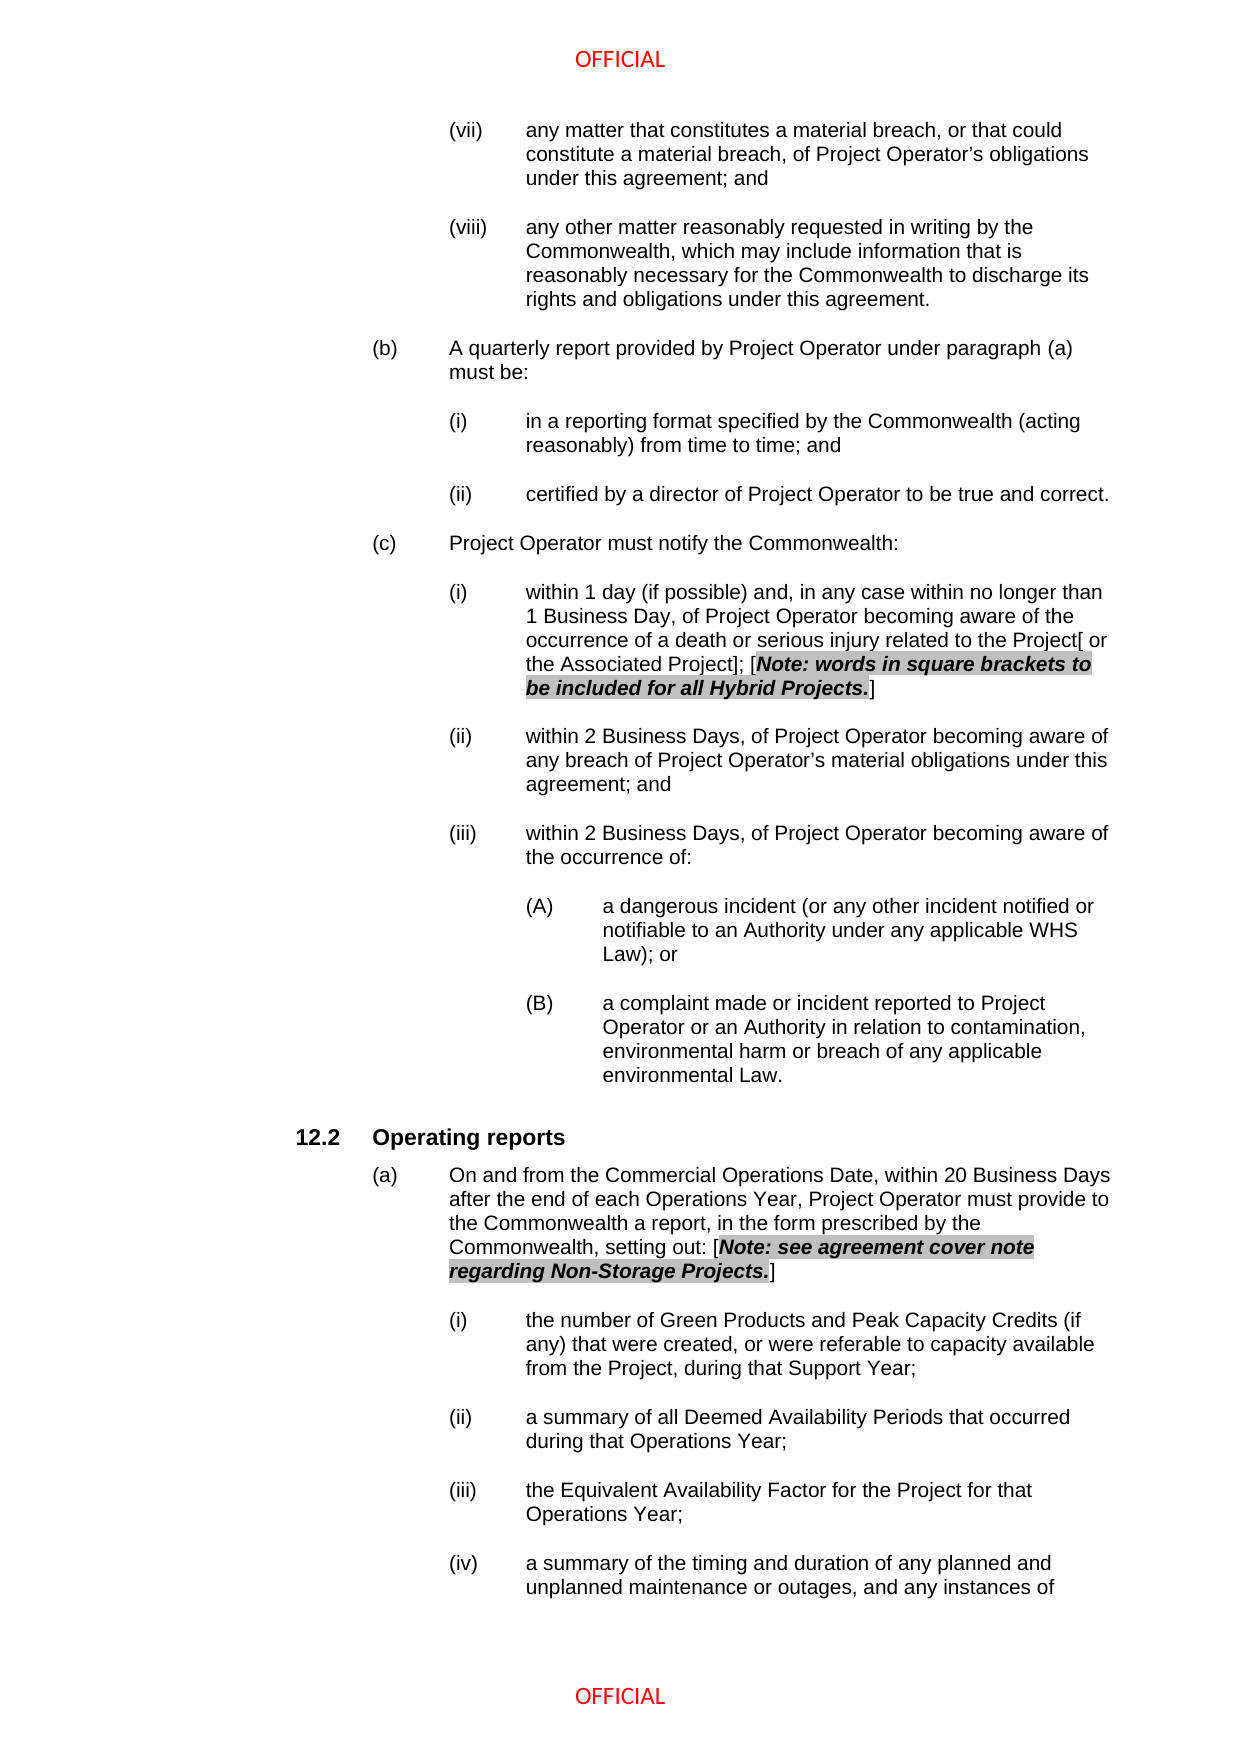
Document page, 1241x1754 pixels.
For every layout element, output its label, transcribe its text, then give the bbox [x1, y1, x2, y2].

subtitle any matter that constitutes a material breach, or that could constitute a material breach, of Project Operator’s obligations under this agreement; and [449, 118, 1122, 190]
subtitle within 2 Business Days, of Project Operator becoming aware of the occurrence of: [449, 821, 1122, 869]
subtitle the Equivalent Availability Factor for the Project for that Operations Year; [449, 1478, 1122, 1526]
subtitle within 1 day (if possible) and, in any case within no longer than 1 Business Day, of Project Operator becoming aware of the occurrence of a death or serious injury related to the Project[ or the Associated Project]; [Note: words in square brackets to be included for all Hybrid Projects.] [449, 579, 1122, 699]
subtitle the number of Green Products and Peak Capacity Credits (if any) that were created, or were referable to capacity available from the Project, during that Support Year; [449, 1308, 1122, 1380]
subtitle in a reporting format specified by the Commonwealth (acting reasonably) from time to time; and [449, 409, 1122, 457]
subtitle Operating reports [295, 1124, 1122, 1151]
subtitle any other matter reasonably requested in writing by the Commonwealth, which may include information that is reasonably necessary for the Commonwealth to discharge its rights and obligations under this agreement. [449, 215, 1122, 311]
subtitle On and from the Commercial Operations Date, within 20 Business Days after the end of each Operations Year, Project Operator must provide to the Commonwealth a report, in the form prescribed by the Commonwealth, setting out: [Note: see agreement cover note regarding Non-Storage Projects.] [372, 1163, 1122, 1283]
subtitle a summary of all Deemed Availability Periods that occurred during that Operations Year; [449, 1405, 1122, 1453]
subtitle A quarterly report provided by Project Operator under paragraph (a) must be: [372, 336, 1122, 384]
subtitle certified by a director of Project Operator to be true and correct. [449, 482, 1122, 506]
subtitle a dangerous incident (or any other incident notified or notifiable to an Authority under any applicable WHS Law); or [526, 894, 1122, 966]
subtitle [449, 1551, 1122, 1599]
subtitle a complaint made or incident reported to Project Operator or an Authority in relation to contamination, environmental harm or breach of any applicable environmental Law. [526, 991, 1122, 1087]
subtitle within 2 Business Days, of Project Operator becoming aware of any breach of Project Operator’s material obligations under this agreement; and [449, 724, 1122, 796]
subtitle Project Operator must notify the Commonwealth: [372, 531, 1122, 554]
